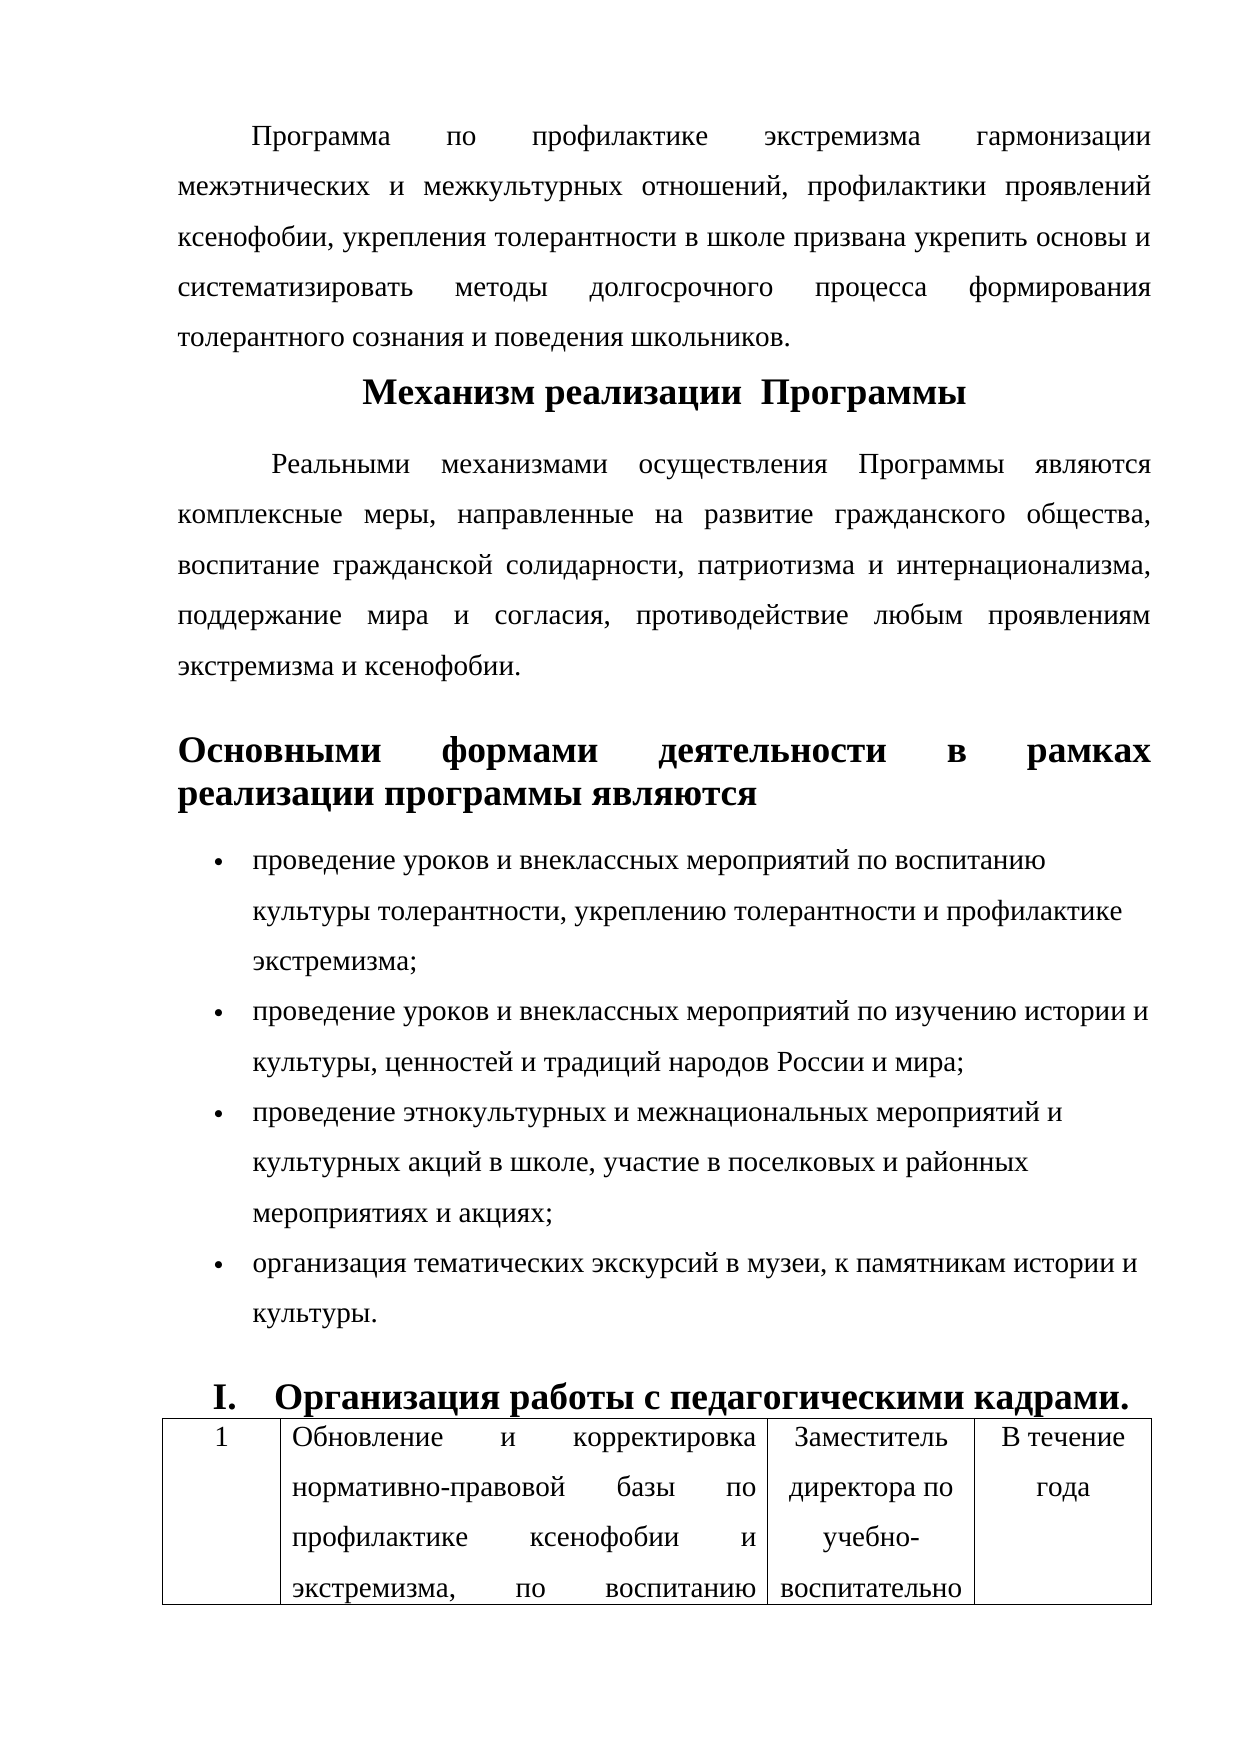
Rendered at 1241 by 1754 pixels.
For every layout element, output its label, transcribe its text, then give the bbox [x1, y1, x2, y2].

list проведение уроков и внеклассных мероприятий по изучению истории и культуры, ценностей и традиций народов России и мира; [215, 993, 1152, 1077]
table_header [768, 1419, 974, 1603]
list проведение этнокультурных и межнациональных мероприятий и культурных акций в школе, участие в поселковых и районных мероприятиях и акциях; [215, 1094, 1152, 1228]
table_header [281, 1419, 767, 1603]
text Механизм реализации Программы [177, 370, 1152, 413]
list проведение уроков и внеклассных мероприятий по воспитанию культуры толерантности, укреплению толерантности и профилактике экстремизма; [215, 842, 1152, 977]
text Основными формами деятельности в рамках реализации программы являются [177, 727, 1152, 813]
list организация тематических экскурсий в музеи, к памятникам истории и культуры. [215, 1245, 1152, 1329]
text Программа по профилактике экстремизма гармонизации межэтнических и межкультурных отношений, профилактики проявлений ксенофобии, укрепления толерантности в школе призвана укрепить основы и систематизировать методы долгосрочного процесса формирования толерантного сознания и поведения школьников. [177, 118, 1152, 353]
table_header В течение года [975, 1419, 1151, 1603]
text Реальными механизмами осуществления Программы являются комплексные меры, направленные на развитие гражданского общества, воспитание гражданской солидарности, патриотизма и интернационализма, поддержание мира и согласия, противодействие любым проявлениям экстремизма и ксенофобии. [177, 446, 1152, 681]
table_header 1 [163, 1419, 280, 1603]
title Организация работы с педагогическими кадрами. [215, 1375, 1152, 1418]
